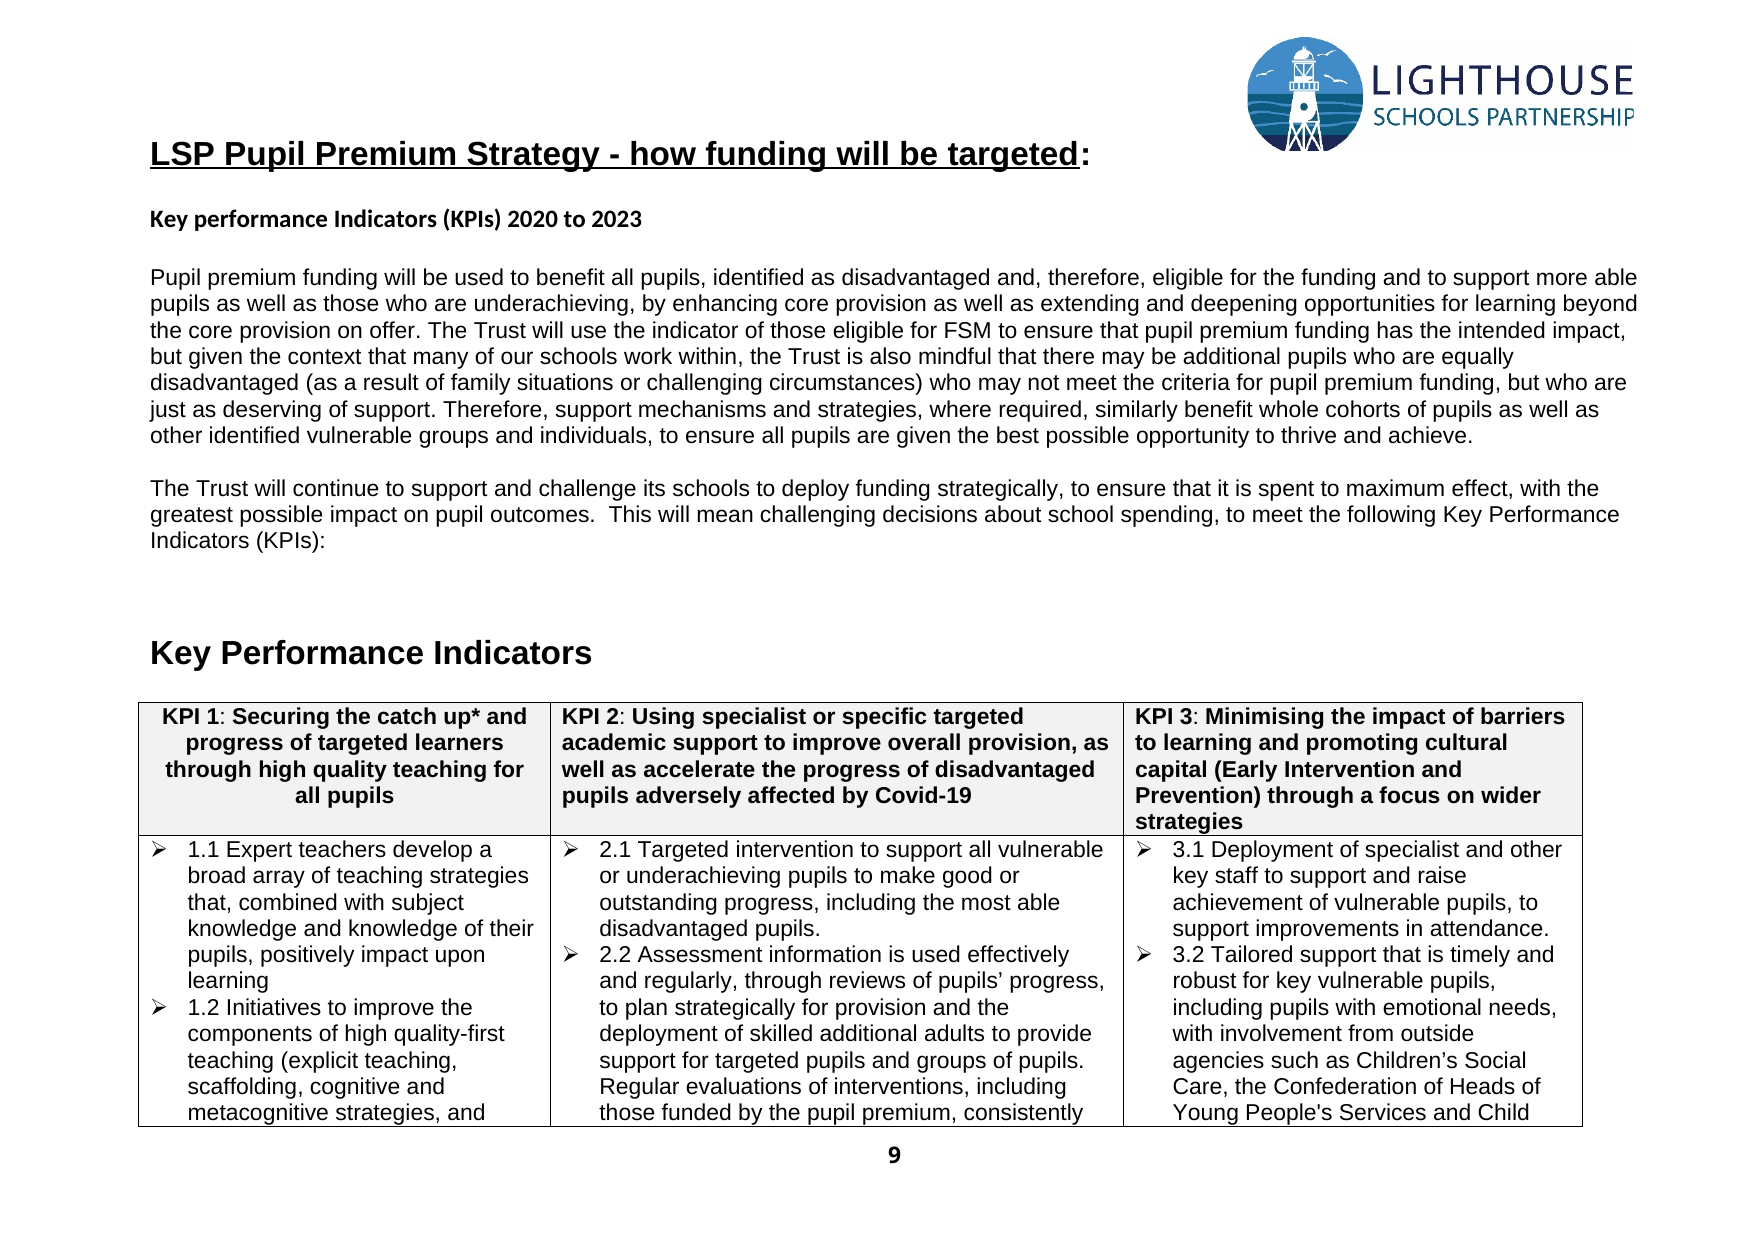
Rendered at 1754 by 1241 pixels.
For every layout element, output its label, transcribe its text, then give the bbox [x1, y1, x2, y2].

picture [1246, 37, 1634, 150]
text LSP Pupil Premium Strategy - how funding will be targeted: [150, 427, 1639, 465]
table_header KPI 2: Using specialist or specific targeted academic support to improve overall provision, as well as accelerate the progress of disadvantaged pupils adversely affected by Covid-19 [551, 996, 1123, 1127]
table_header KPI 1: Securing the catch up* and progress of targeted learners through high quality teaching for all pupils [139, 996, 550, 1127]
text Key performance Indicators (KPIs) 2020 to 2023 [150, 496, 1639, 526]
text Whilst we are mindful of the need for a broad and balanced curriculum, we also know that from September 2020 until the end of the spring term 2021 there is to be a relentless focus on catch up of essential learning. [150, 130, 1639, 182]
table_header KPI 3: Minimising the impact of barriers to learning and promoting cultural capital (Early Intervention and Prevention) through a focus on wider strategies [1124, 996, 1582, 1127]
text Key Performance Indicators [150, 926, 1639, 964]
text Pupil premium funding will be used to benefit all pupils, identified as disadvantaged and, therefore, eligible for the funding and to support more able pupils as well as those who are underachieving, by enhancing core provision as well as extending and deepening opportunities for learning beyond the core provision on offer. The Trust will use the indicator of those eligible for FSM to ensure that pupil premium funding has the intended impact, but given the context that many of our schools work within, the Trust is also mindful that there may be additional pupils who are equally disadvantaged (as a result of family situations or challenging circumstances) who may not meet the criteria for pupil premium funding, but who are just as deserving of support. Therefore, support mechanisms and strategies, where required, similarly benefit whole cohorts of pupils as well as other identified vulnerable groups and individuals, to ensure all pupils are given the best possible opportunity to thrive and achieve. [150, 557, 1639, 741]
text The Trust will continue to support and challenge its schools to deploy funding strategically, to ensure that it is spent to maximum effect, with the greatest possible impact on pupil outcomes. This will mean challenging decisions about school spending, to meet the following Key Performance Indicators (KPIs): [150, 767, 1639, 847]
